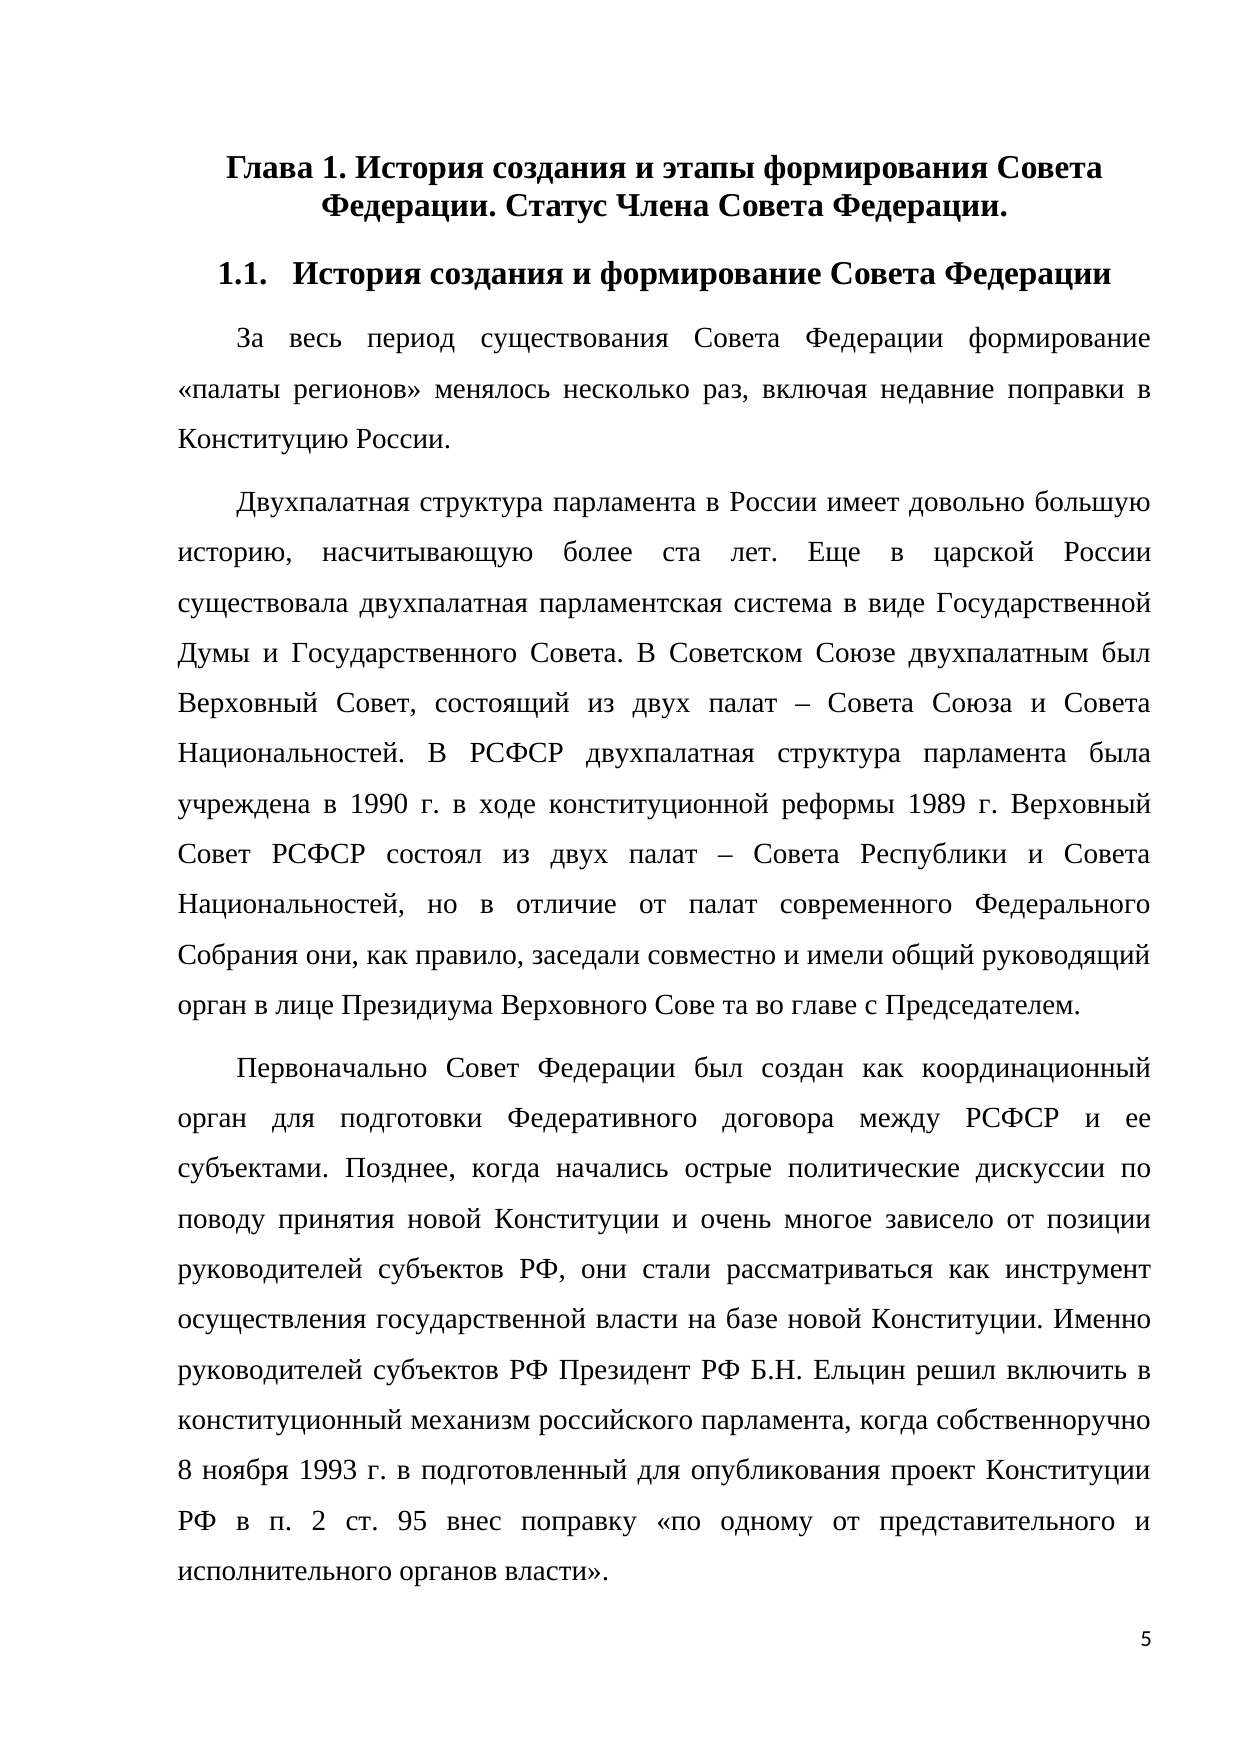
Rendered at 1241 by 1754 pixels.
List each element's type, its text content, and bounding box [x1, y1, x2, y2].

subtitle История создания и формирование Совета Федерации [177, 253, 1152, 291]
text За весь период существования Совета Федерации формирование «палаты регионов» менялось несколько раз, включая недавние поправки в Конституцию России. [177, 321, 1152, 455]
text Первоначально Совет Федерации был создан как координационный орган для подготовки Федеративного договора между РСФСР и ее субъектами. Позднее, когда начались острые политические дискуссии по поводу принятия новой Конституции и очень многое зависело от позиции руководителей субъектов РФ, они стали рассматриваться как инструмент осуществления государственной власти на базе новой Конституции. Именно руководителей субъектов РФ Президент РФ Б.Н. Ельцин решил включить в конституционный механизм российского парламента, когда собственноручно 8 ноября 1993 г. в подготовленный для опубликования проект Конституции РФ в п. 2 ст. 95 внес поправку «по одному от представительного и исполнительного органов власти». [177, 1050, 1152, 1587]
text Двухпалатная структура парламента в России имеет довольно большую историю, насчитывающую более ста лет. Еще в царской России существовала двухпалатная парламентская система в виде Государственной Думы и Государственного Совета. В Советском Союзе двухпалатным был Верховный Совет, состоящий из двух палат – Совета Союза и Совета Национальностей. В РСФСР двухпалатная структура парламента была учреждена в 1990 г. в ходе конституционной реформы 1989 г. Верховный Совет РСФСР состоял из двух палат – Совета Республики и Совета Национальностей, но в отличие от палат современного Федерального Собрания они, как правило, заседали совместно и имели общий руководящий орган в лице Президиума Верховного Сове та во главе с Председателем. [177, 484, 1152, 1021]
subtitle Глава 1. История создания и этапы формирования Совета Федерации. Статус Члена Совета Федерации. [177, 147, 1152, 224]
